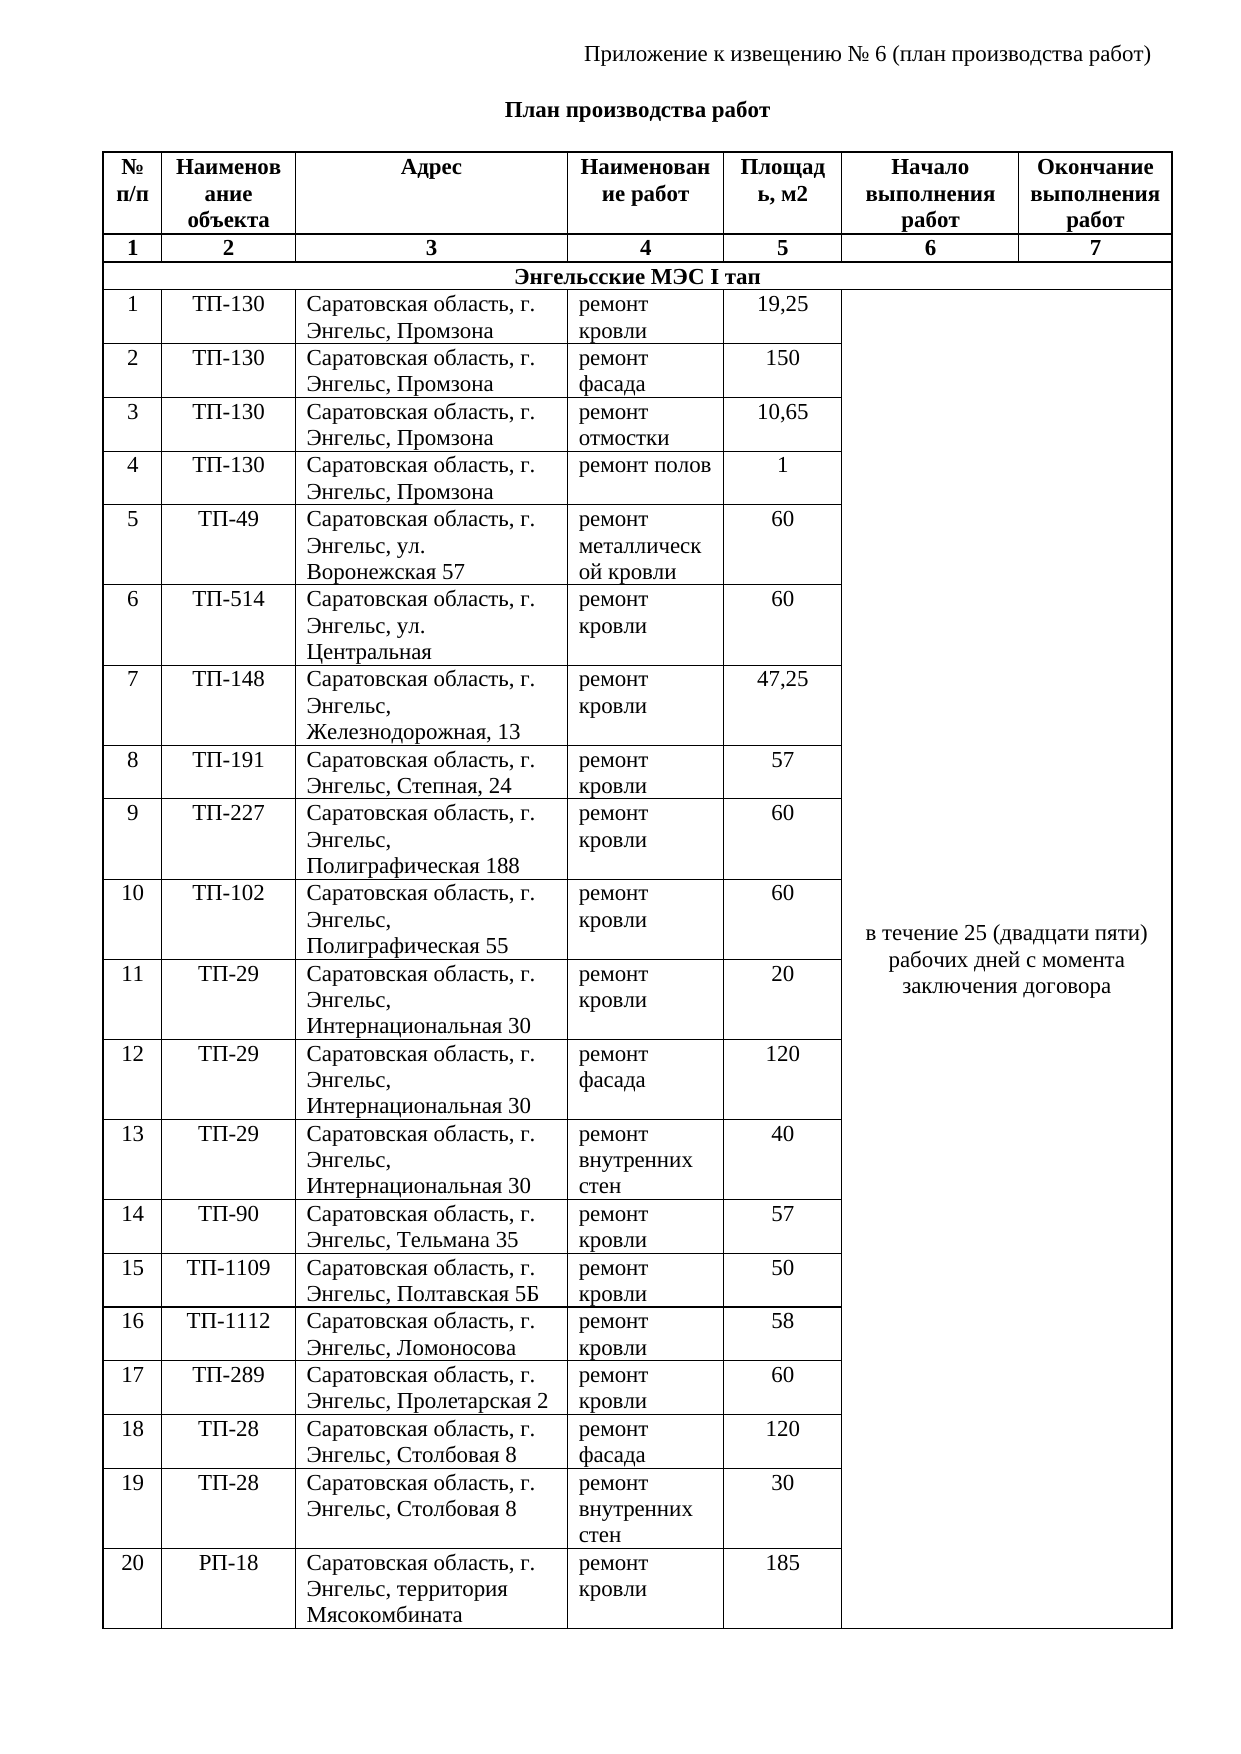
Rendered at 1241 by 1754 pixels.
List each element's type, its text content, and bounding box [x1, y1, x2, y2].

table_cell 18 [104, 1415, 161, 1468]
table_cell 2 [104, 344, 161, 397]
table_cell Саратовская область, г. Энгельс, Интернациональная 30 [296, 1120, 567, 1199]
table_cell ремонт отмостки [568, 398, 723, 451]
table_cell 3 [296, 235, 567, 261]
table_cell 57 [724, 1200, 841, 1253]
table_cell 5 [724, 235, 841, 261]
table_cell ремонт кровли [568, 799, 723, 878]
table_cell Начало выполнения работ [842, 153, 1018, 232]
table_cell ТП-28 [162, 1415, 295, 1468]
table_cell 17 [104, 1361, 161, 1414]
table_cell 14 [104, 1200, 161, 1253]
table_cell Саратовская область, г. Энгельс, территория Мясокомбината [296, 1549, 567, 1628]
table_cell Саратовская область, г. Энгельс, Пролетарская 2 [296, 1361, 567, 1414]
table_cell Саратовская область, г. Энгельс, Интернациональная 30 [296, 1040, 567, 1119]
table_cell 47,25 [724, 666, 841, 744]
table_cell 12 [104, 1040, 161, 1119]
table_header План производства работ [103, 67, 1172, 151]
table_cell Саратовская область, г. Энгельс, Ломоносова [296, 1308, 567, 1360]
table_cell 6 [842, 235, 1018, 261]
table_cell 7 [104, 666, 161, 744]
table_cell 20 [724, 960, 841, 1039]
table_cell ТП-191 [162, 746, 295, 798]
table_cell 15 [104, 1254, 161, 1306]
table_cell 3 [104, 398, 161, 451]
table_cell 30 [724, 1469, 841, 1548]
table_cell ремонт металлической кровли [568, 505, 723, 584]
table_cell 19,25 [724, 290, 841, 343]
table_cell ТП-49 [162, 505, 295, 584]
table_cell Саратовская область, г. Энгельс, Железнодорожная, 13 [296, 666, 567, 744]
table_cell № п/п [104, 153, 161, 232]
table_cell ТП-289 [162, 1361, 295, 1414]
table_cell 58 [724, 1308, 841, 1360]
table_cell Саратовская область, г. Энгельс, Столбовая 8 [296, 1469, 567, 1548]
table_cell ремонт фасада [568, 1415, 723, 1468]
table_cell ТП-130 [162, 452, 295, 504]
table_cell 60 [724, 880, 841, 958]
table_cell ТП-29 [162, 1040, 295, 1119]
table_cell 5 [104, 505, 161, 584]
table_cell 60 [724, 585, 841, 664]
table_cell ТП-90 [162, 1200, 295, 1253]
table_cell 120 [724, 1040, 841, 1119]
table_cell Наименование работ [568, 153, 723, 232]
table_cell 1 [104, 235, 161, 261]
table_cell ремонт фасада [568, 344, 723, 397]
table_cell Саратовская область, г. Энгельс, Степная, 24 [296, 746, 567, 798]
table_cell 20 [104, 1549, 161, 1628]
table_cell ремонт кровли [568, 1361, 723, 1414]
table_cell Саратовская область, г. Энгельс, Промзона [296, 452, 567, 504]
table_cell ремонт кровли [568, 1200, 723, 1253]
table_cell Площадь, м2 [724, 153, 841, 232]
table_cell 50 [724, 1254, 841, 1306]
table_cell 10,65 [724, 398, 841, 451]
table_cell ТП-1112 [162, 1308, 295, 1360]
table_cell Энгельсские МЭС I тап [104, 263, 1171, 289]
table_cell Наименование объекта [162, 153, 295, 232]
table_cell 19 [104, 1469, 161, 1548]
table_cell 60 [724, 505, 841, 584]
table_cell Саратовская область, г. Энгельс, Полтавская 5Б [296, 1254, 567, 1306]
table_cell 4 [104, 452, 161, 504]
table_cell Саратовская область, г. Энгельс, ул. Воронежская 57 [296, 505, 567, 584]
table_cell Саратовская область, г. Энгельс, Полиграфическая 188 [296, 799, 567, 878]
table_cell 8 [104, 746, 161, 798]
table_cell ТП-28 [162, 1469, 295, 1548]
table_cell ТП-130 [162, 398, 295, 451]
table_cell 57 [724, 746, 841, 798]
table_cell Саратовская область, г. Энгельс, Промзона [296, 344, 567, 397]
table_cell 120 [724, 1415, 841, 1468]
table_cell ТП-29 [162, 960, 295, 1039]
table_cell ремонт кровли [568, 290, 723, 343]
table_cell 60 [724, 1361, 841, 1414]
table_cell Адрес [296, 153, 567, 232]
table_cell Саратовская область, г. Энгельс, Столбовая 8 [296, 1415, 567, 1468]
table_cell ремонт фасада [568, 1040, 723, 1119]
table_cell 13 [104, 1120, 161, 1199]
table_cell ремонт полов [568, 452, 723, 504]
table_cell 185 [724, 1549, 841, 1628]
table_cell ремонт внутренних стен [568, 1120, 723, 1199]
table_cell 9 [104, 799, 161, 878]
table_cell Саратовская область, г. Энгельс, ул. Центральная [296, 585, 567, 664]
table_cell 1 [724, 452, 841, 504]
table_cell 2 [162, 235, 295, 261]
table_cell ремонт кровли [568, 1254, 723, 1306]
table_cell ремонт внутренних стен [568, 1469, 723, 1548]
table_cell Окончание выполнения работ [1019, 153, 1171, 232]
table_cell ТП-1109 [162, 1254, 295, 1306]
table_cell РП-18 [162, 1549, 295, 1628]
table_cell ТП-130 [162, 344, 295, 397]
table_cell Саратовская область, г. Энгельс, Интернациональная 30 [296, 960, 567, 1039]
table_cell ремонт кровли [568, 1549, 723, 1628]
table_cell 6 [104, 585, 161, 664]
table_cell ТП-130 [162, 290, 295, 343]
table_cell ремонт кровли [568, 746, 723, 798]
table_cell ТП-29 [162, 1120, 295, 1199]
table_cell ремонт кровли [568, 960, 723, 1039]
table_cell 7 [1019, 235, 1171, 261]
table_cell в течение 25 (двадцати пяти) рабочих дней с момента заключения договора [842, 290, 1171, 1628]
table_cell ремонт кровли [568, 880, 723, 958]
table_cell ремонт кровли [568, 666, 723, 744]
table_cell 10 [104, 880, 161, 958]
text Приложение к извещению № 6 (план производства работ) [177, 41, 1152, 67]
table_cell 4 [568, 235, 723, 261]
table_cell 40 [724, 1120, 841, 1199]
table_cell ТП-227 [162, 799, 295, 878]
table_cell 60 [724, 799, 841, 878]
table_cell ТП-148 [162, 666, 295, 744]
table_cell ремонт кровли [568, 585, 723, 664]
table_cell Саратовская область, г. Энгельс, Промзона [296, 398, 567, 451]
table_cell Саратовская область, г. Энгельс, Тельмана 35 [296, 1200, 567, 1253]
table_cell ТП-514 [162, 585, 295, 664]
table_cell ремонт кровли [568, 1308, 723, 1360]
table_cell 1 [104, 290, 161, 343]
table_cell ТП-102 [162, 880, 295, 958]
table_cell Саратовская область, г. Энгельс, Полиграфическая 55 [296, 880, 567, 958]
table_cell 150 [724, 344, 841, 397]
table_cell 11 [104, 960, 161, 1039]
table_cell 16 [104, 1308, 161, 1360]
table_cell Саратовская область, г. Энгельс, Промзона [296, 290, 567, 343]
